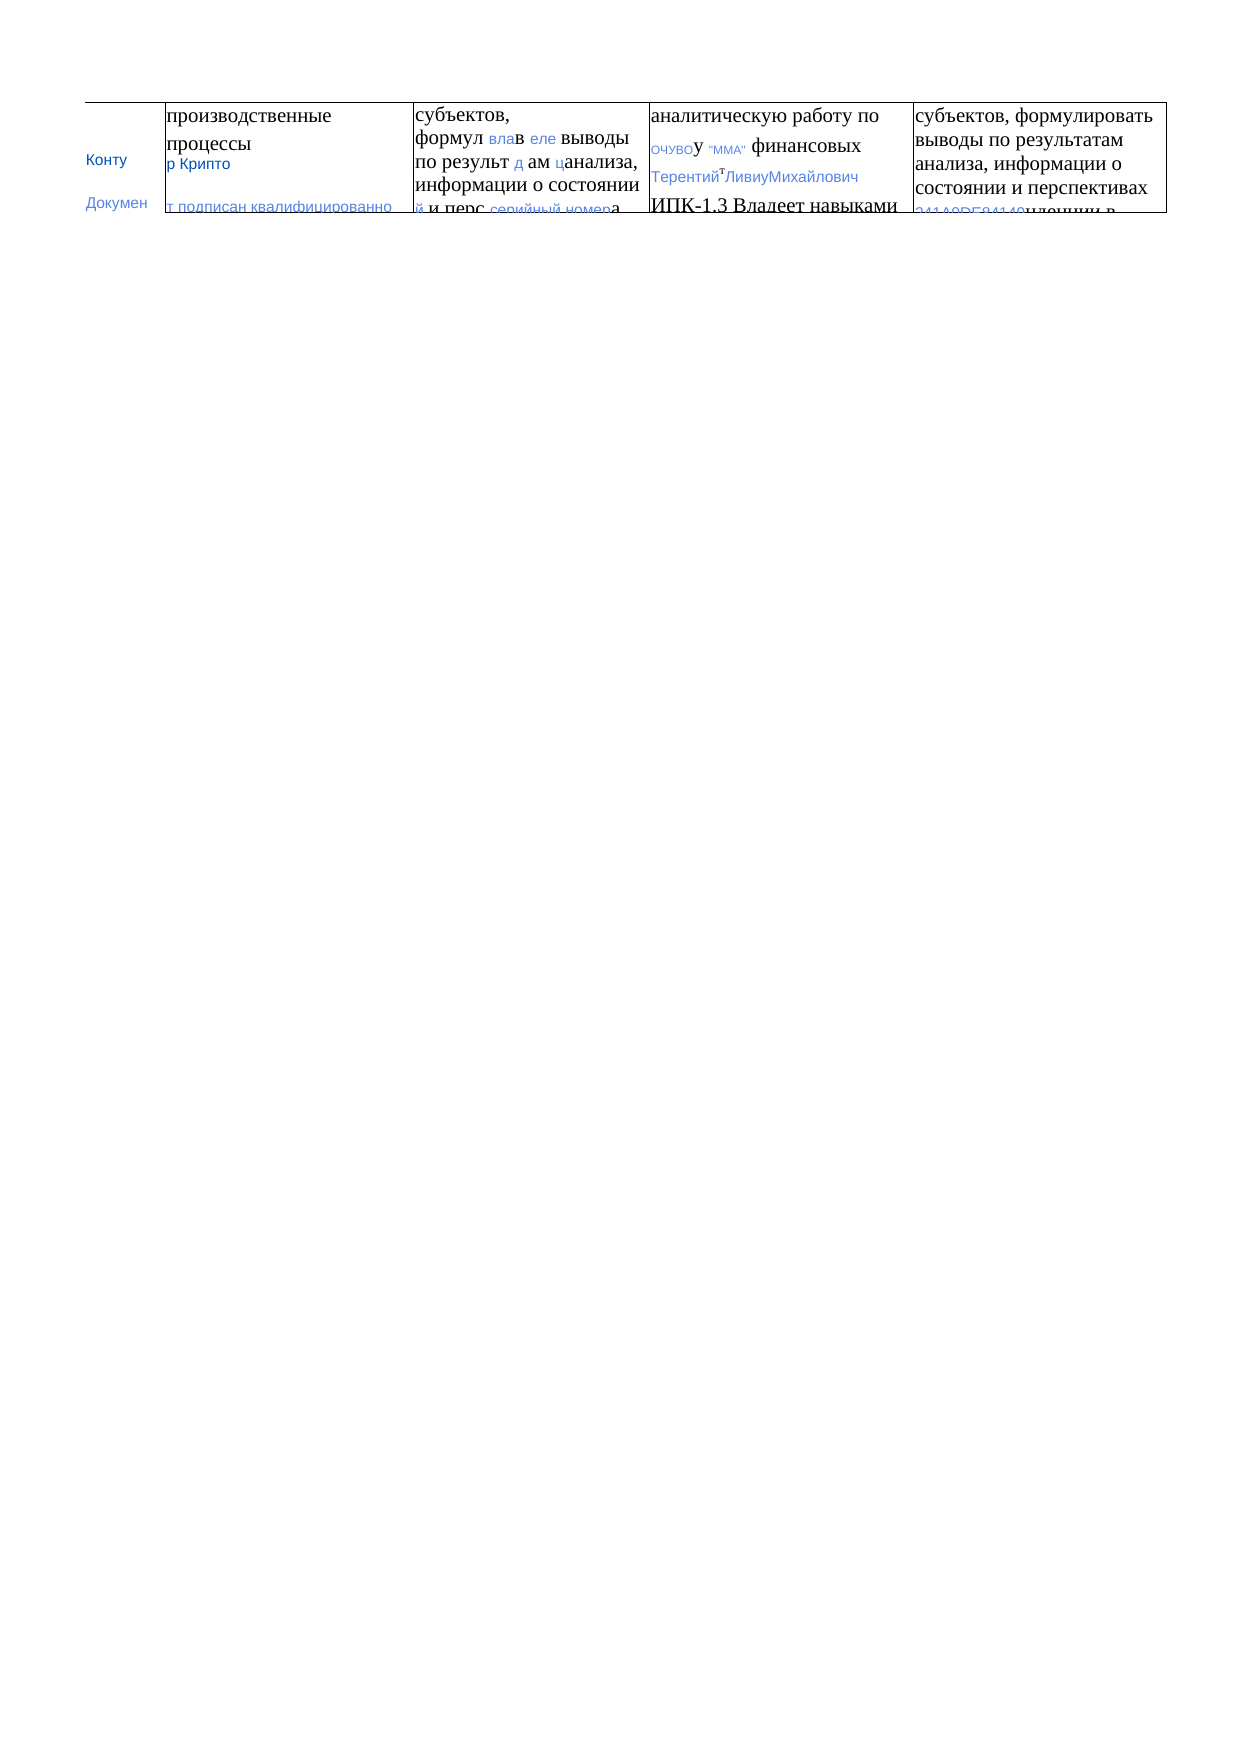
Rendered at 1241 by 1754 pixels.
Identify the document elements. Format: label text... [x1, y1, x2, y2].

table_cell производственные процессы р Крипто т подписан квалифицированно [166, 103, 413, 212]
table_cell субъектов, формулировать выводы по результатам анализа, информации о состоянии и перспективах 241A0DE84149нденции в [914, 103, 1166, 212]
table_cell аналитическую работу по ОЧУВОу "ММА" финансовых ТерентийтЛивиуМихайлович ИПК-1.3 Владеет навыками 8E3BF3226E05F4E8E415AEE5AB6 [650, 103, 913, 212]
table_cell субъектов, формул влав еле выводы по результ д ам цанализа, информации о состоянии й и перс серийный номера, [414, 103, 649, 212]
table_cell Конту Докумен [85, 103, 165, 212]
